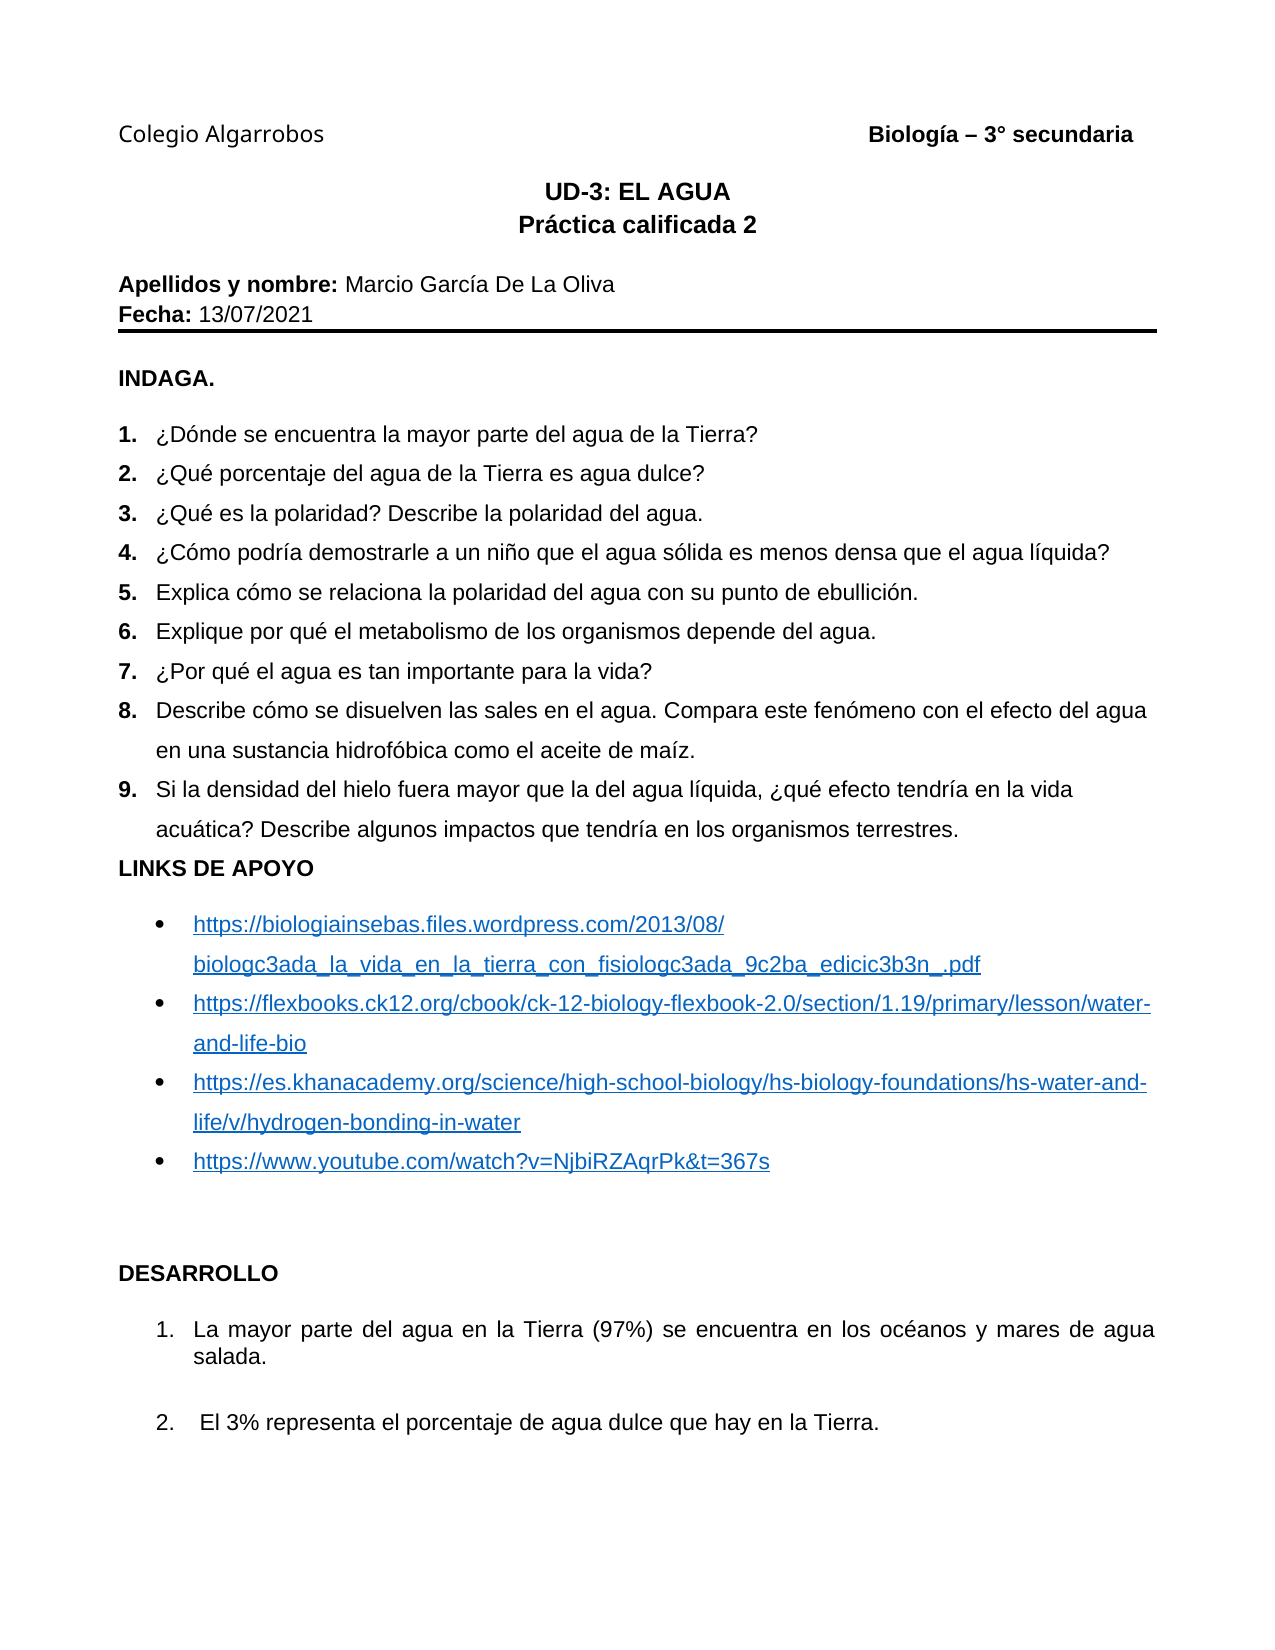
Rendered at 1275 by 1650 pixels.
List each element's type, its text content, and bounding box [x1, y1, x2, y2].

list ¿Por qué el agua es tan importante para la vida? [118, 658, 1157, 684]
list El 3% representa el porcentaje de agua dulce que hay en la Tierra. [156, 1409, 1157, 1435]
list Explica cómo se relaciona la polaridad del agua con su punto de ebullición. [118, 579, 1157, 605]
text Apellidos y nombre: Marcio García De La Oliva Fecha: 13/07/2021 [118, 271, 1157, 329]
text Colegio Algarrobos Biología – 3° secundaria [118, 118, 1157, 149]
list La mayor parte del agua en la Tierra (97%) se encuentra en los océanos y mares de agua salada. [156, 1316, 1157, 1369]
list https://es.khanacademy.org/science/high-school-biology/hs-biology-foundations/hs-water-and-life/v/hydrogen-bonding-in-water [156, 1069, 1157, 1135]
list Explique por qué el metabolismo de los organismos depende del agua. [118, 618, 1157, 644]
list Si la densidad del hielo fuera mayor que la del agua líquida, ¿qué efecto tendría en la vida acuática? Describe algunos impactos que tendría en los organismos terrestres. [118, 776, 1157, 842]
text Práctica calificada 2 [118, 210, 1157, 239]
text UD-3: EL AGUA [118, 177, 1157, 206]
list ¿Qué es la polaridad? Describe la polaridad del agua. [118, 500, 1157, 526]
list ¿Dónde se encuentra la mayor parte del agua de la Tierra? [118, 421, 1157, 447]
list https://biologiainsebas.files.wordpress.com/2013/08/biologc3ada_la_vida_en_la_tierra_con_fisiologc3ada_9c2ba_edicic3b3n_.pdf [156, 911, 1157, 977]
list https://www.youtube.com/watch?v=NjbiRZAqrPk&t=367s [156, 1148, 1157, 1174]
text INDAGA. [118, 364, 1157, 391]
text LINKS DE APOYO [118, 855, 1157, 881]
list Describe cómo se disuelven las sales en el agua. Compara este fenómeno con el efecto del agua en una sustancia hidrofóbica como el aceite de maíz. [118, 697, 1157, 763]
text DESARROLLO [118, 1260, 1157, 1287]
list https://flexbooks.ck12.org/cbook/ck-12-biology-flexbook-2.0/section/1.19/primary/lesson/water-and-life-bio [156, 990, 1157, 1056]
list ¿Cómo podría demostrarle a un niño que el agua sólida es menos densa que el agua líquida? [118, 539, 1157, 566]
list ¿Qué porcentaje del agua de la Tierra es agua dulce? [118, 460, 1157, 487]
